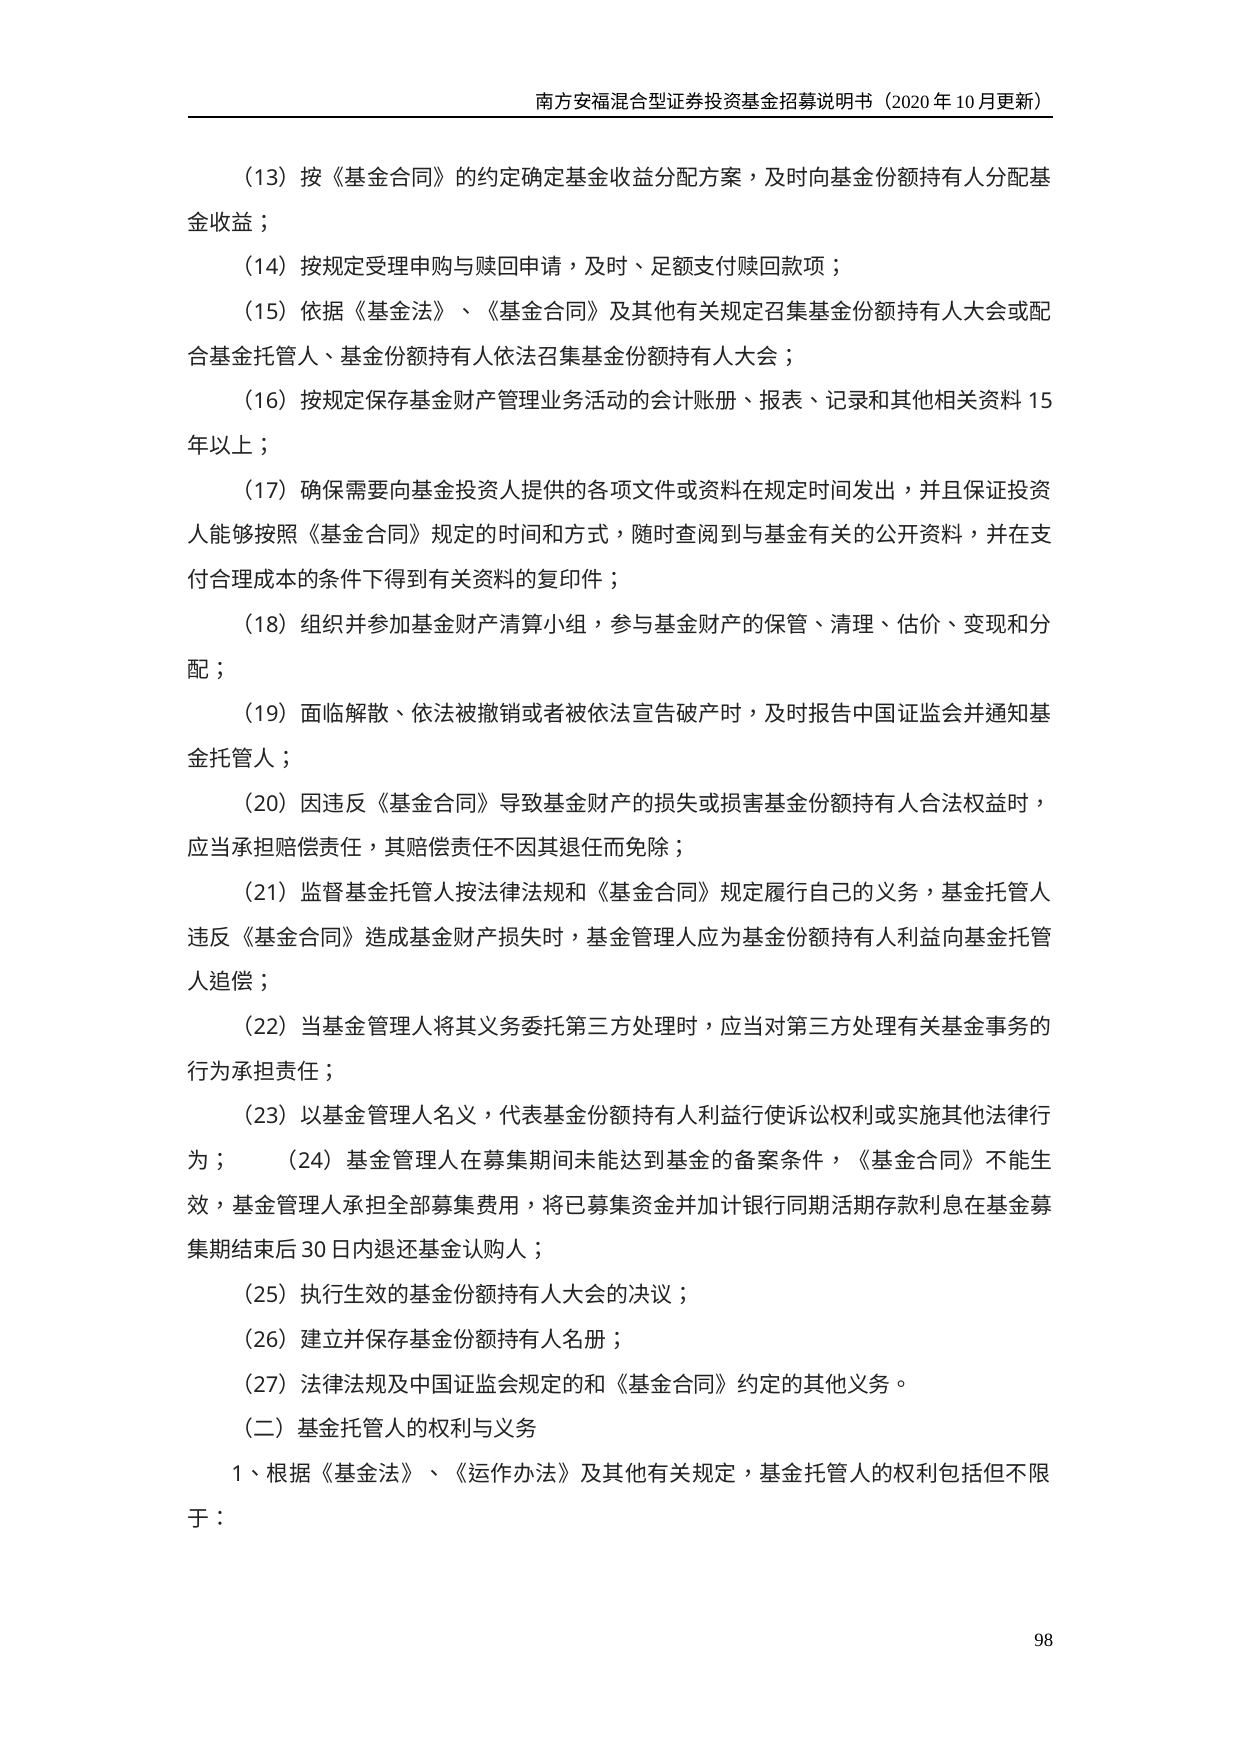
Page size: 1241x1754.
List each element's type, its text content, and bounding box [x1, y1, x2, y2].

text （16）按规定保存基金财产管理业务活动的会计账册、报表、记录和其他相关资料15年以上； [187, 385, 1053, 460]
text （19）面临解散、依法被撤销或者被依法宣告破产时，及时报告中国证监会并通知基金托管人； [187, 698, 1053, 773]
text （18）组织并参加基金财产清算小组，参与基金财产的保管、清理、估价、变现和分配； [187, 609, 1053, 683]
text （25）执行生效的基金份额持有人大会的决议； [187, 1279, 1053, 1309]
text （二）基金托管人的权利与义务 [187, 1413, 1053, 1443]
text （23）以基金管理人名义，代表基金份额持有人利益行使诉讼权利或实施其他法律行为； （24）基金管理人在募集期间未能达到基金的备案条件，《基金合同》不能生效，基金管理人承担全部募集费用，将已募集资金并加计银行同期活期存款利息在基金募集期结束后30日内退还基金认购人； [187, 1100, 1053, 1264]
text （20）因违反《基金合同》导致基金财产的损失或损害基金份额持有人合法权益时，应当承担赔偿责任，其赔偿责任不因其退任而免除； [187, 788, 1053, 862]
text （26）建立并保存基金份额持有人名册； [187, 1324, 1053, 1354]
text （14）按规定受理申购与赎回申请，及时、足额支付赎回款项； [187, 251, 1053, 281]
text （22）当基金管理人将其义务委托第三方处理时，应当对第三方处理有关基金事务的行为承担责任； [187, 1011, 1053, 1086]
text （17）确保需要向基金投资人提供的各项文件或资料在规定时间发出，并且保证投资人能够按照《基金合同》规定的时间和方式，随时查阅到与基金有关的公开资料，并在支付合理成本的条件下得到有关资料的复印件； [187, 475, 1053, 594]
text （27）法律法规及中国证监会规定的和《基金合同》约定的其他义务。 [187, 1368, 1053, 1398]
text （15）依据《基金法》、《基金合同》及其他有关规定召集基金份额持有人大会或配合基金托管人、基金份额持有人依法召集基金份额持有人大会； [187, 296, 1053, 371]
text 1、根据《基金法》、《运作办法》及其他有关规定，基金托管人的权利包括但不限于： [187, 1458, 1053, 1532]
text （13）按《基金合同》的约定确定基金收益分配方案，及时向基金份额持有人分配基金收益； [187, 162, 1053, 236]
text （21）监督基金托管人按法律法规和《基金合同》规定履行自己的义务，基金托管人违反《基金合同》造成基金财产损失时，基金管理人应为基金份额持有人利益向基金托管人追偿； [187, 877, 1053, 996]
